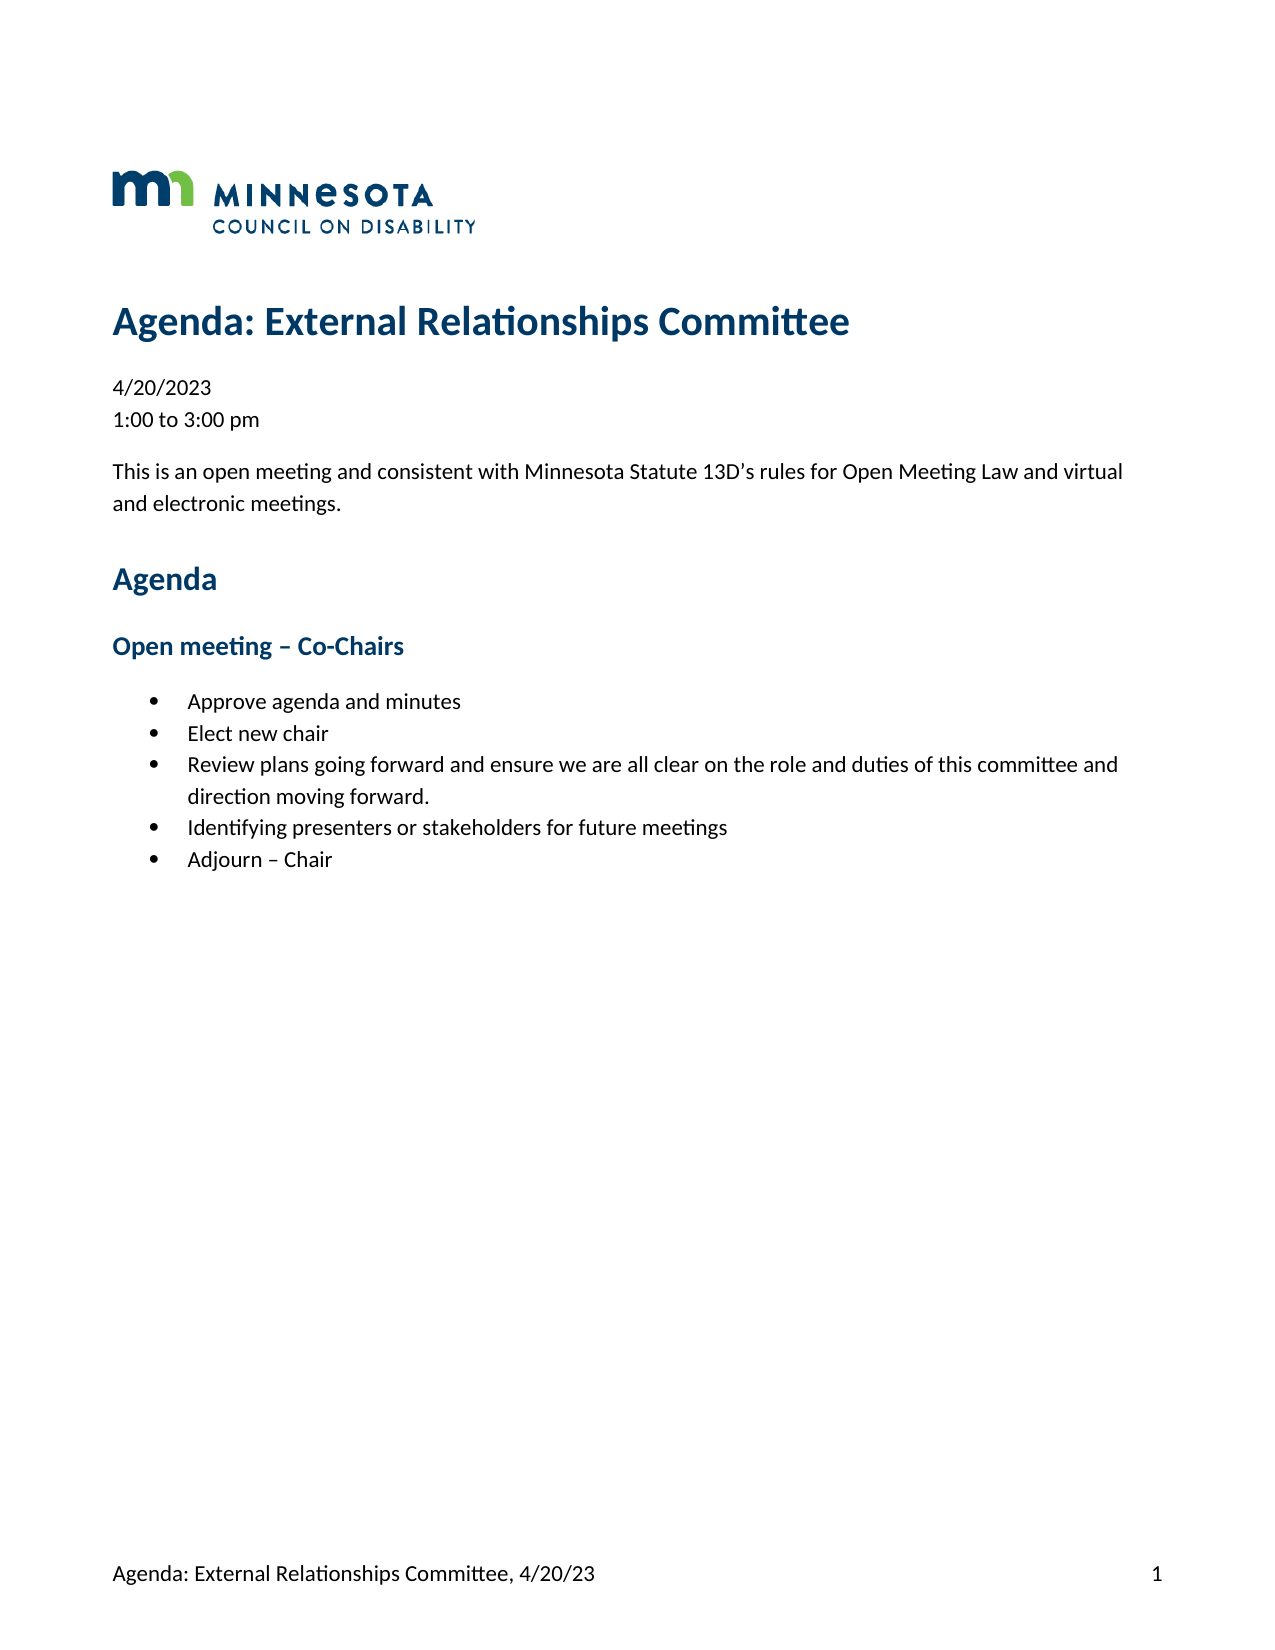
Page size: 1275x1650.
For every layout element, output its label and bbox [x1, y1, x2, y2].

picture [112, 170, 475, 267]
